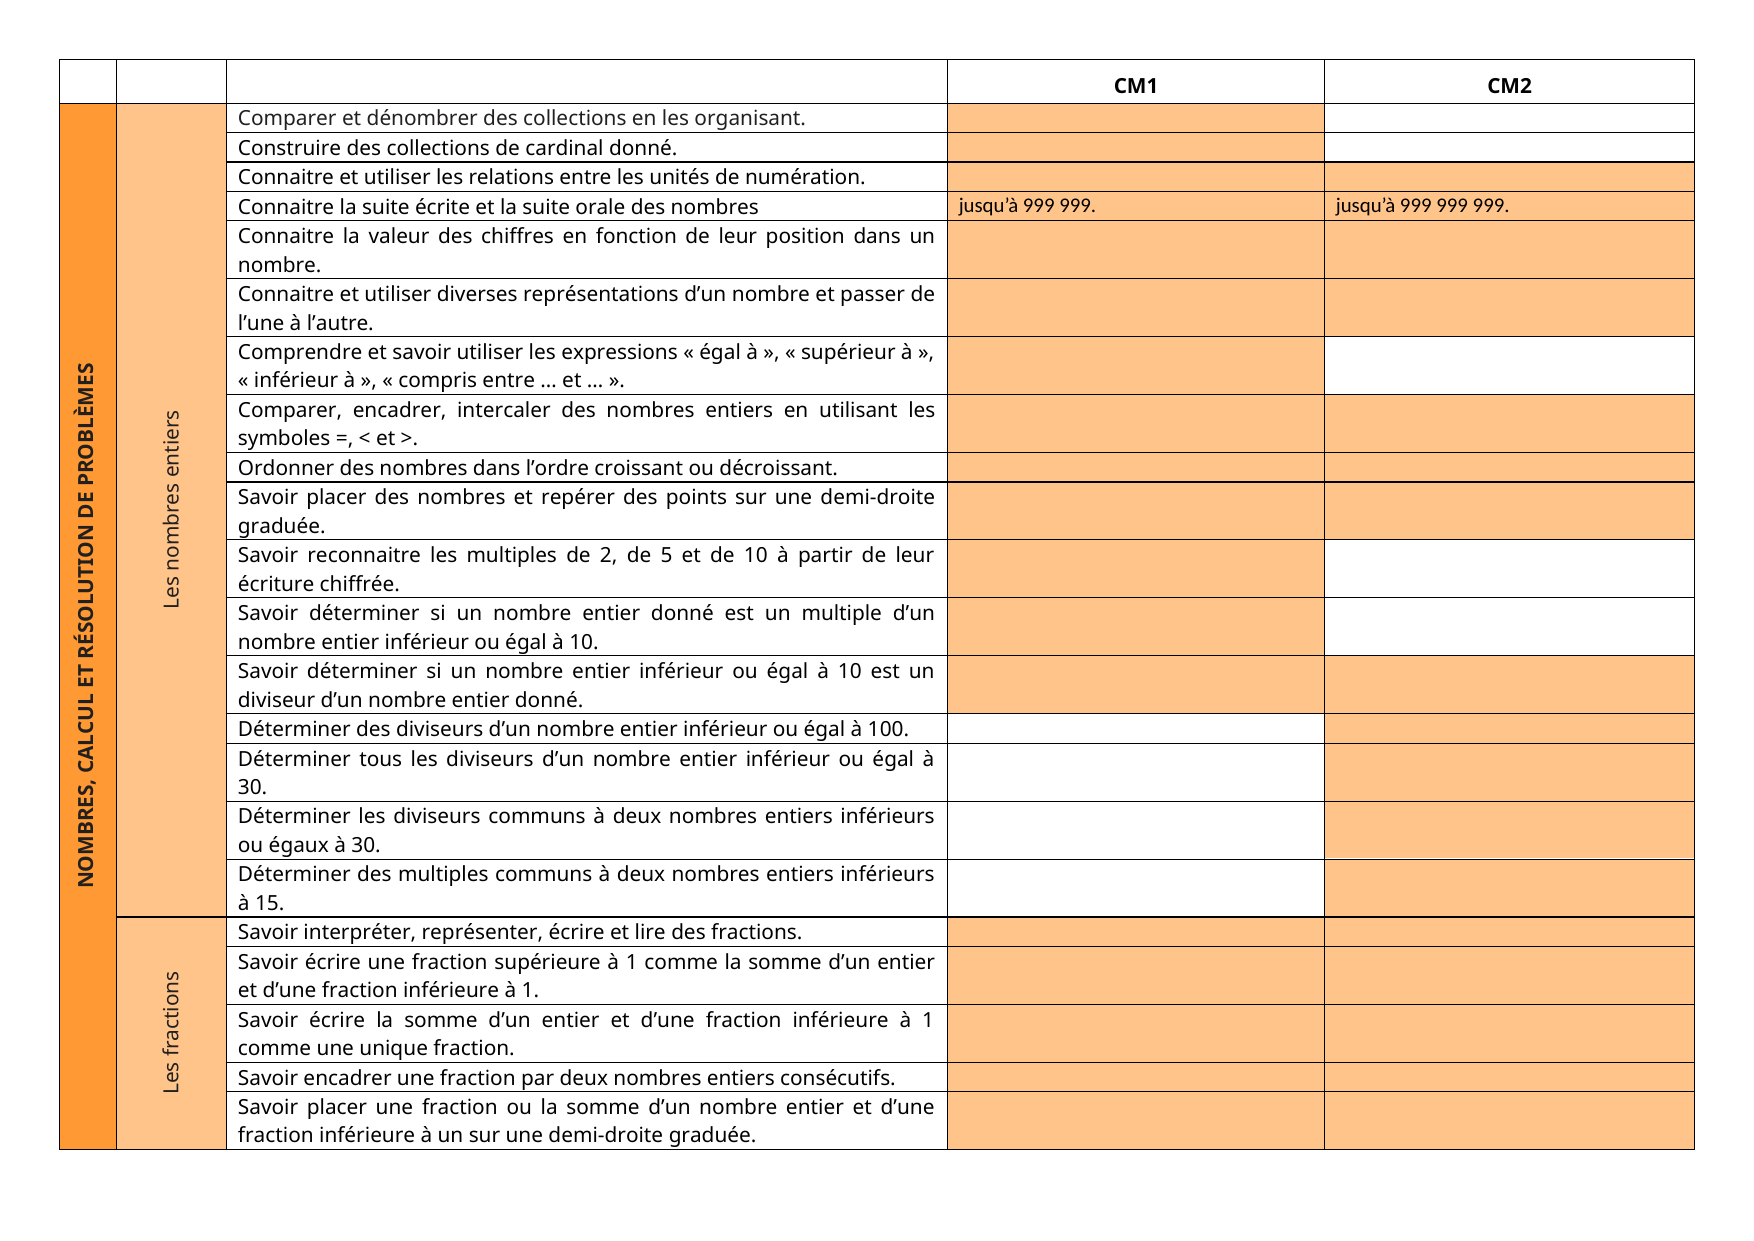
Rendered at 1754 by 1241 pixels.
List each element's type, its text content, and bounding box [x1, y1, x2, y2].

table_cell NOMBRES, CALCUL ET RÉSOLUTION DE PROBLÈMES [60, 104, 116, 1149]
table_cell [1325, 453, 1694, 481]
table_header [60, 60, 116, 102]
table_cell Comparer, encadrer, intercaler des nombres entiers en utilisant les symboles =, < et >. [227, 395, 947, 452]
table_cell [948, 104, 1324, 132]
table_cell Savoir écrire une fraction supérieure à 1 comme la somme d’un entier et d’une fraction inférieure à 1. [227, 947, 947, 1004]
table_cell Déterminer les diviseurs communs à deux nombres entiers inférieurs ou égaux à 30. [227, 802, 947, 858]
table_cell [948, 453, 1324, 481]
table_cell [948, 656, 1324, 713]
table_cell Construire des collections de cardinal donné. [227, 133, 947, 161]
table_cell [948, 744, 1324, 801]
table_cell [948, 279, 1324, 336]
table_cell [948, 918, 1324, 946]
table_cell [1325, 860, 1694, 916]
table_cell [948, 947, 1324, 1004]
table_cell [1325, 1092, 1694, 1149]
table_cell Connaitre et utiliser les relations entre les unités de numération. [227, 163, 947, 191]
table_cell [1325, 104, 1694, 132]
table_cell [1325, 221, 1694, 278]
table_header [227, 60, 947, 102]
table_cell jusqu’à 999 999. [948, 192, 1324, 220]
table_cell [1325, 1005, 1694, 1062]
table_cell [948, 598, 1324, 655]
table_header CM2 [1325, 60, 1694, 102]
table_cell Les fractions [117, 918, 226, 1149]
table_cell Savoir écrire la somme d’un entier et d’une fraction inférieure à 1 comme une unique fraction. [227, 1005, 947, 1062]
table_cell jusqu’à 999 999 999. [1325, 192, 1694, 220]
table_cell [948, 714, 1324, 743]
table_cell Ordonner des nombres dans l’ordre croissant ou décroissant. [227, 453, 947, 481]
table_cell [1325, 947, 1694, 1004]
table_cell [948, 1092, 1324, 1149]
table_cell Déterminer des multiples communs à deux nombres entiers inférieurs à 15. [227, 860, 947, 916]
table_cell Déterminer tous les diviseurs d’un nombre entier inférieur ou égal à 30. [227, 744, 947, 801]
table_cell Savoir interpréter, représenter, écrire et lire des fractions. [227, 918, 947, 946]
table_header CM1 [948, 60, 1324, 102]
table_cell [1325, 802, 1694, 858]
table_cell [948, 483, 1324, 539]
table_cell [1325, 1063, 1694, 1091]
table_cell [1325, 540, 1694, 597]
table_cell [1325, 483, 1694, 539]
table_cell [1325, 656, 1694, 713]
table_cell Savoir placer une fraction ou la somme d’un nombre entier et d’une fraction inférieure à un sur une demi-droite graduée. [227, 1092, 947, 1149]
table_cell [948, 1063, 1324, 1091]
table_cell Comparer et dénombrer des collections en les organisant. [227, 104, 947, 132]
table_cell Connaitre la suite écrite et la suite orale des nombres [227, 192, 947, 220]
table_cell [1325, 744, 1694, 801]
table_cell [1325, 337, 1694, 394]
table_cell Savoir déterminer si un nombre entier inférieur ou égal à 10 est un diviseur d’un nombre entier donné. [227, 656, 947, 713]
table_cell Savoir déterminer si un nombre entier donné est un multiple d’un nombre entier inférieur ou égal à 10. [227, 598, 947, 655]
table_cell [948, 163, 1324, 191]
table_cell Connaitre et utiliser diverses représentations d’un nombre et passer de l’une à l’autre. [227, 279, 947, 336]
table_cell Savoir encadrer une fraction par deux nombres entiers consécutifs. [227, 1063, 947, 1091]
table_cell [948, 860, 1324, 916]
table_cell [948, 337, 1324, 394]
table_cell Savoir placer des nombres et repérer des points sur une demi-droite graduée. [227, 483, 947, 539]
table_cell [1325, 163, 1694, 191]
table_cell Savoir reconnaitre les multiples de 2, de 5 et de 10 à partir de leur écriture chiffrée. [227, 540, 947, 597]
table_cell Les nombres entiers [117, 104, 226, 916]
table_header [117, 60, 226, 102]
table_cell [948, 540, 1324, 597]
table_cell Déterminer des diviseurs d’un nombre entier inférieur ou égal à 100. [227, 714, 947, 743]
table_cell [1325, 133, 1694, 161]
table_cell [948, 133, 1324, 161]
table_cell [948, 395, 1324, 452]
table_cell [1325, 714, 1694, 743]
table_cell Comprendre et savoir utiliser les expressions « égal à », « supérieur à », « inférieur à », « compris entre … et … ». [227, 337, 947, 394]
table_cell [948, 221, 1324, 278]
table_cell Connaitre la valeur des chiffres en fonction de leur position dans un nombre. [227, 221, 947, 278]
table_cell [948, 802, 1324, 858]
table_cell [948, 1005, 1324, 1062]
table_cell [1325, 598, 1694, 655]
table_cell [1325, 395, 1694, 452]
table_cell [1325, 918, 1694, 946]
table_cell [1325, 279, 1694, 336]
